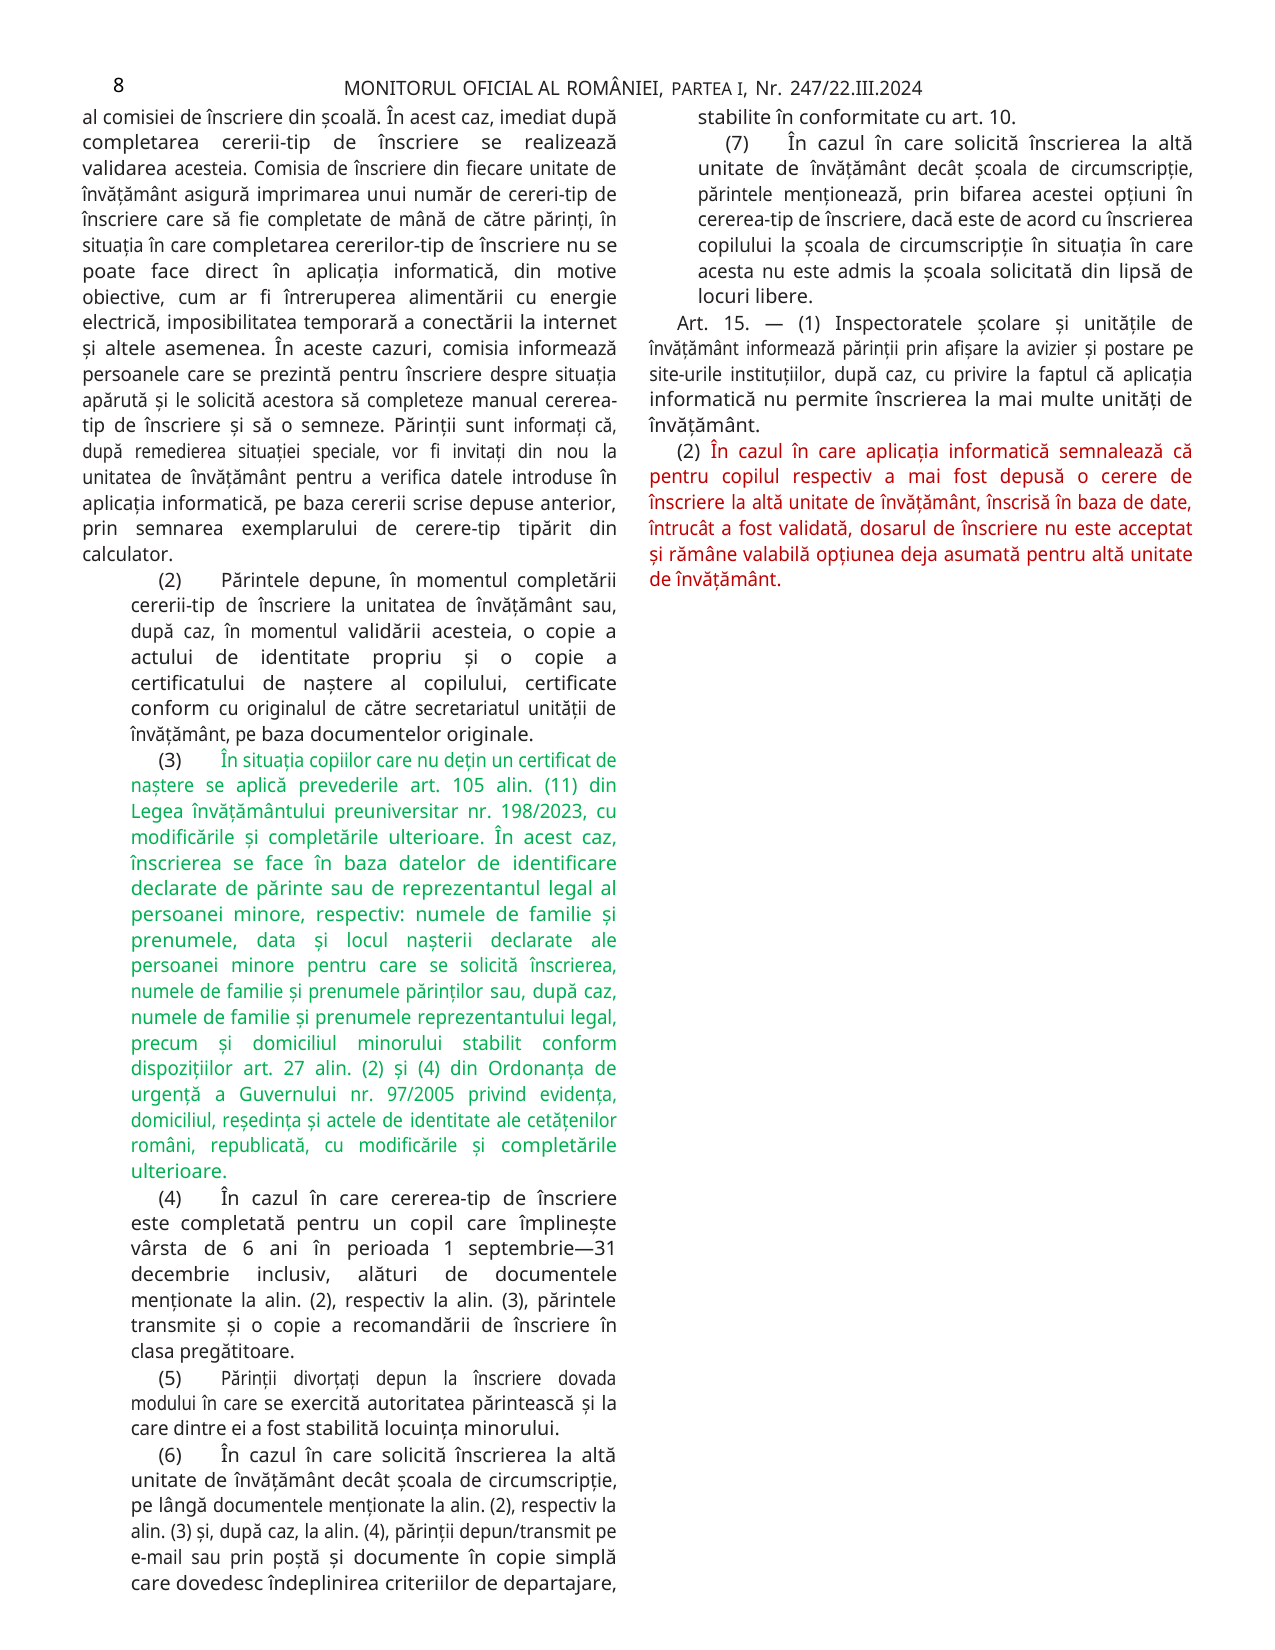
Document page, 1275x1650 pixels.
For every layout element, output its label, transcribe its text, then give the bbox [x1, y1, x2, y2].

list În cazul în care solicită înscrierea la altă unitate de învățământ decât școala de circumscripție, pe lângă documentele menționate la alin. (2), respectiv la alin. (3) și, după caz, la alin. (4), părinții depun/transmit pe e-mail sau prin poștă și documente în copie simplă care dovedesc îndeplinirea criteriilor de departajare, stabilite în conformitate cu art. 10. [131, 1442, 617, 1596]
list Părinții divorțați depun la înscriere dovada modului în care se exercită autoritatea părintească și la care dintre ei a fost stabilită locuința minorului. [131, 1364, 617, 1442]
list În situația copiilor care nu dețin un certificat de naștere se aplică prevederile art. 105 alin. (11) din Legea învățământului preuniversitar nr. 198/2023, cu modificările și completările ulterioare. În acest caz, înscrierea se face în baza datelor de identificare declarate de părinte sau de reprezentantul legal al persoanei minore, respectiv: numele de familie și prenumele, data și locul nașterii declarate ale persoanei minore pentru care se solicită înscrierea, numele de familie și prenumele părinților sau, după caz, numele de familie și prenumele reprezentantului legal, precum și domiciliul minorului stabilit conform dispozițiilor art. 27 alin. (2) și (4) din Ordonanța de urgență a Guvernului nr. 97/2005 privind evidența, domiciliul, reședința și actele de identitate ale cetățenilor români, republicată, cu modificările și completările ulterioare. [131, 747, 617, 1184]
list În cazul în care aplicația informatică semnalează că pentru copilul respectiv a mai fost depusă o cerere de înscriere la altă unitate de învățământ, înscrisă în baza de date, întrucât a fost validată, dosarul de înscriere nu este acceptat și rămâne valabilă opțiunea deja asumată pentru altă unitate de învățământ. [649, 438, 1193, 593]
text Art. 15. — (1) Inspectoratele școlare și unitățile de învățământ informează părinții prin afișare la avizier și postare pe site-urile instituțiilor, după caz, cu privire la faptul că aplicația informatică nu permite înscrierea la mai multe unități de învățământ. [649, 310, 1193, 438]
list În cazul în care solicită înscrierea la altă unitate de învățământ decât școala de circumscripție, părintele menționează, prin bifarea acestei opțiuni în cererea-tip de înscriere, dacă este de acord cu înscrierea copilului la școala de circumscripție în situația în care acesta nu este admis la școala solicitată din lipsă de locuri libere. [698, 130, 1193, 310]
list Părintele depune, în momentul completării cererii-tip de înscriere la unitatea de învățământ sau, după caz, în momentul validării acesteia, o copie a actului de identitate propriu și o copie a certificatului de naștere al copilului, certificate conform cu originalul de către secretariatul unității de învățământ, pe baza documentelor originale. [131, 567, 617, 747]
list În cazul în care cererea-tip de înscriere este completată pentru un copil care împlinește vârsta de 6 ani în perioada 1 septembrie—31 decembrie inclusiv, alături de documentele menționate la alin. (2), respectiv la alin. (3), părintele transmite și o copie a recomandării de înscriere în clasa pregătitoare. [131, 1184, 617, 1364]
text al comisiei de înscriere din școală. În acest caz, imediat după completarea cererii-tip de înscriere se realizează validarea acesteia. Comisia de înscriere din fiecare unitate de învățământ asigură imprimarea unui număr de cereri-tip de înscriere care să fie completate de mână de către părinți, în situația în care completarea cererilor-tip de înscriere nu se poate face direct în aplicația informatică, din motive obiective, cum ar fi întreruperea alimentării cu energie electrică, imposibilitatea temporară a conectării la internet și altele asemenea. În aceste cazuri, comisia informează persoanele care se prezintă pentru înscriere despre situația apărută și le solicită acestora să completeze manual cererea-tip de înscriere și să o semneze. Părinții sunt informați că, după remedierea situației speciale, vor fi invitați din nou la unitatea de învățământ pentru a verifica datele introduse în aplicația informatică, pe baza cererii scrise depuse anterior, prin semnarea exemplarului de cerere-tip tipărit din calculator. [82, 104, 617, 567]
